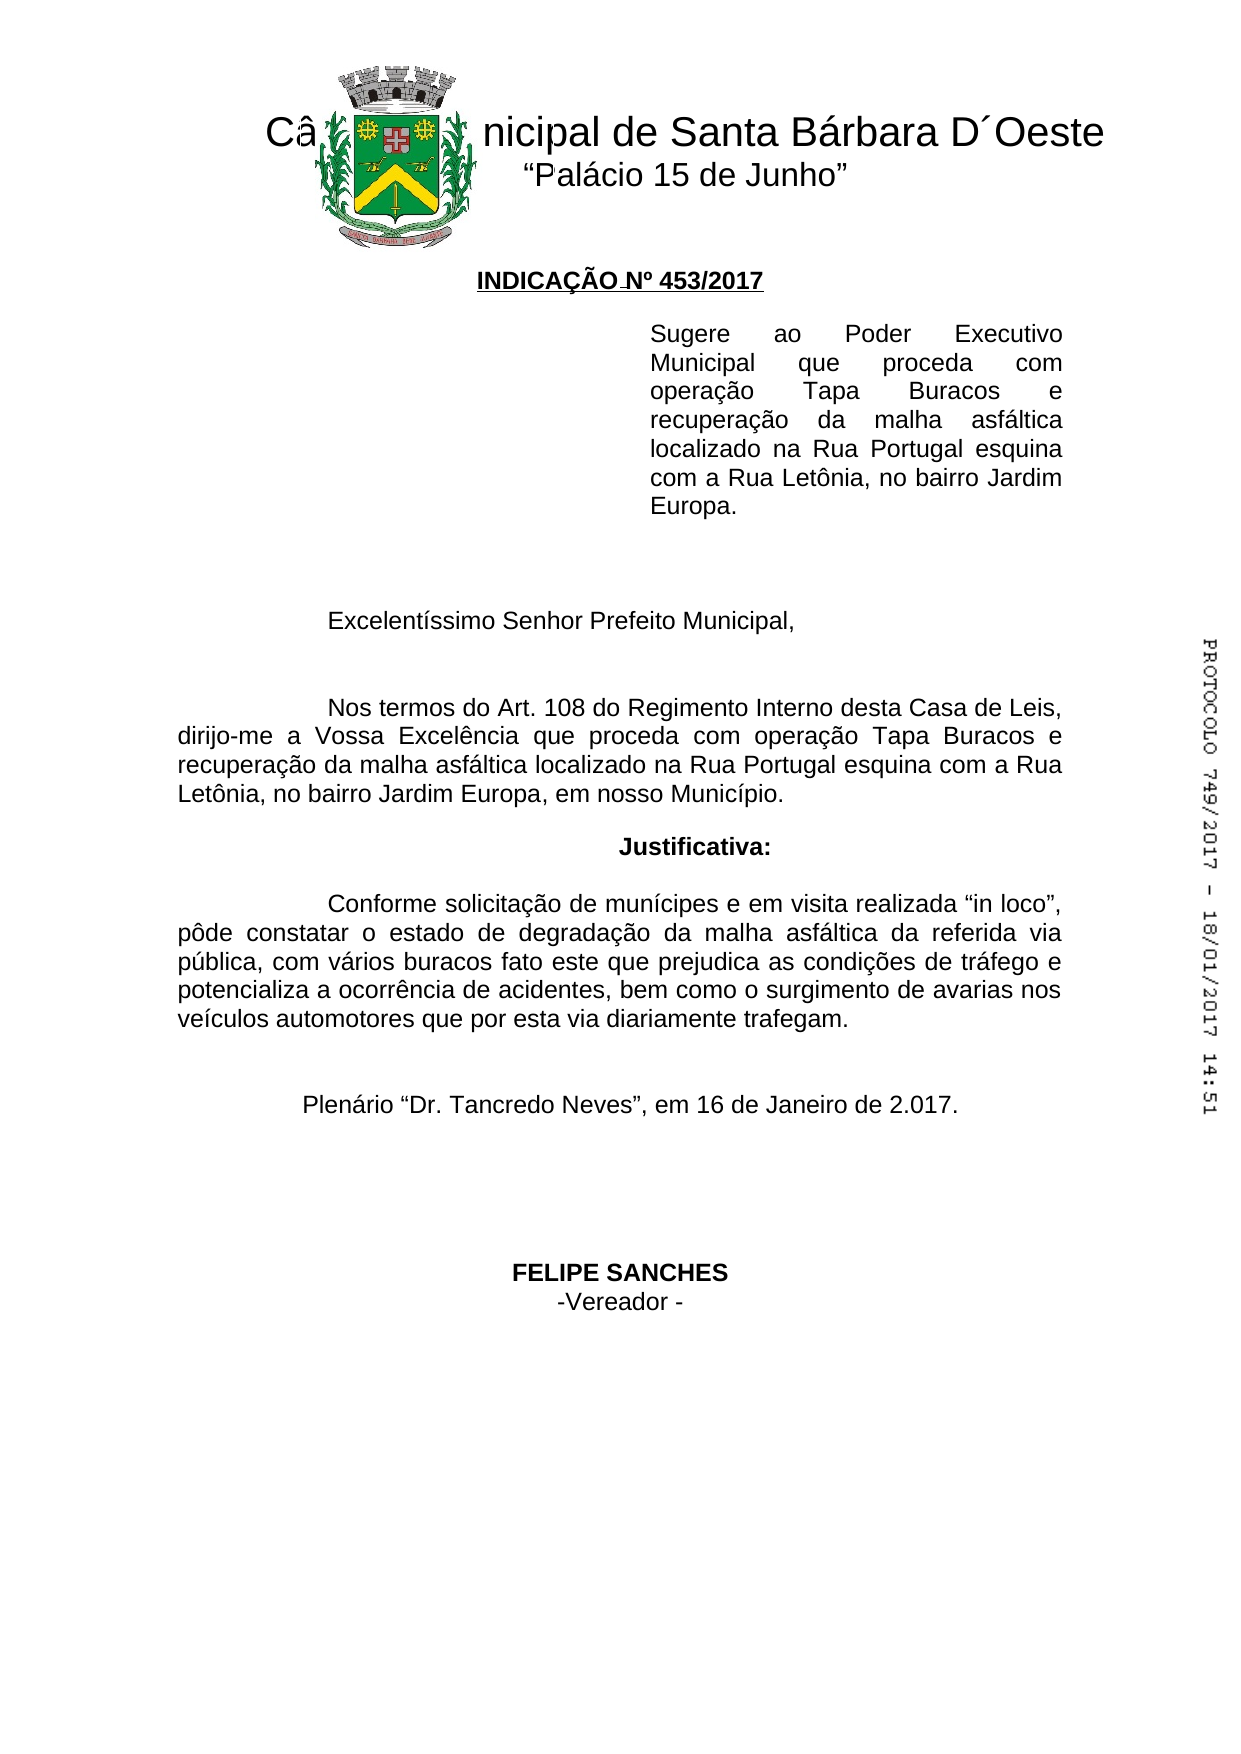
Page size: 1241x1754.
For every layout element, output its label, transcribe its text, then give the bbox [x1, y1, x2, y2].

picture [314, 66, 484, 255]
text Nos termos do Art. 108 do Regimento Interno desta Casa de Leis, dirijo-me a Vossa Excelência que proceda com operação Tapa Buracos e recuperação da malha asfáltica localizado na Rua Portugal esquina com a Rua Letônia, no bairro Jardim Europa, em nosso Município. [177, 692, 1063, 807]
text Justificativa: [177, 832, 1063, 860]
text Conforme solicitação de munícipes e em visita realizada “in loco”, pôde constatar o estado de degradação da malha asfáltica da referida via pública, com vários buracos fato este que prejudica as condições de tráfego e potencializa a ocorrência de acidentes, bem como o surgimento de avarias nos veículos automotores que por esta via diariamente trafegam. [177, 889, 1063, 1033]
text Excelentíssimo Senhor Prefeito Municipal, [177, 606, 1063, 635]
picture [1177, 635, 1241, 1119]
text Plenário “Dr. Tancredo Neves”, em 16 de Janeiro de 2.017. [177, 1090, 1063, 1119]
text Sugere ao Poder Executivo Municipal que proceda com operação Tapa Buracos e recuperação da malha asfáltica localizado na Rua Portugal esquina com a Rua Letônia, no bairro Jardim Europa. [650, 319, 1063, 520]
title INDICAÇÃO Nº 453/2017 [177, 266, 1063, 294]
text FELIPE SANCHES [177, 1258, 1063, 1287]
text -Vereador - [177, 1287, 1063, 1316]
